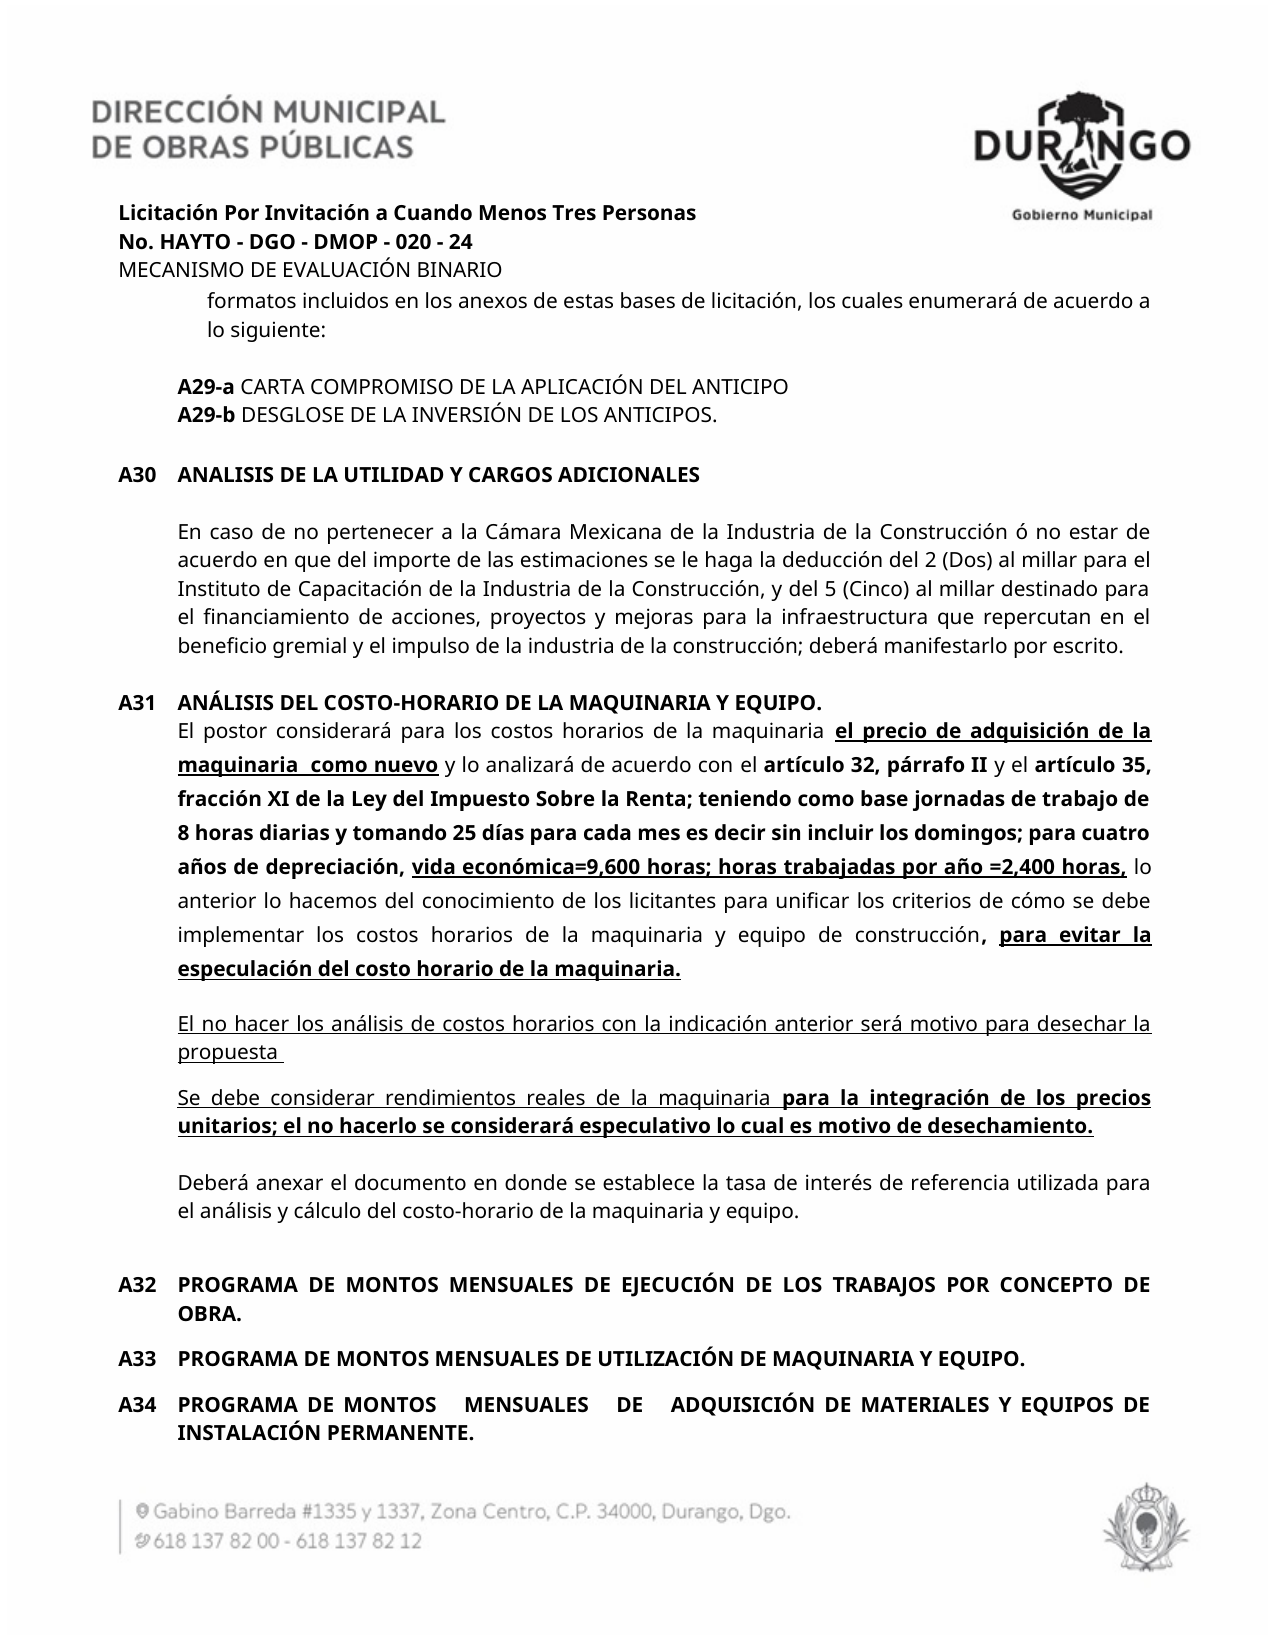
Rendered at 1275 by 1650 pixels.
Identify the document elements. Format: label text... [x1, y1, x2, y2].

text En caso de no pertenecer a la Cámara Mexicana de la Industria de la Construcción ó no estar de acuerdo en que del importe de las estimaciones se le haga la deducción del 2 (Dos) al millar para el Instituto de Capacitación de la Industria de la Construcción, y del 5 (Cinco) al millar destinado para el financiamiento de acciones, proyectos y mejoras para la infraestructura que repercutan en el beneficio gremial y el impulso de la industria de la construcción; deberá manifestarlo por escrito. [177, 517, 1152, 659]
text A34 PROGRAMA DE MONTOS MENSUALES DE ADQUISICIÓN DE MATERIALES Y EQUIPOS DE INSTALACIÓN PERMANENTE. [118, 1390, 1152, 1447]
text El no hacer los análisis de costos horarios con la indicación anterior será motivo para desechar la propuesta [177, 1009, 1152, 1033]
picture [7, 5, 1269, 1635]
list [177, 287, 1152, 343]
text A29-b DESGLOSE DE LA INVERSIÓN DE LOS ANTICIPOS. [177, 400, 1152, 429]
text A32 PROGRAMA DE MONTOS MENSUALES DE EJECUCIÓN DE LOS TRABAJOS POR CONCEPTO DE OBRA. [118, 1271, 1152, 1327]
text El postor considerará para los costos horarios de la maquinaria el precio de adquisición de la maquinaria como nuevo y lo analizará de acuerdo con el artículo 32, párrafo II y el artículo 35, fracción XI de la Ley del Impuesto Sobre la Renta; teniendo como base jornadas de trabajo de 8 horas diarias y tomando 25 días para cada mes es decir sin incluir los domingos; para cuatro años de depreciación, vida económica=9,600 horas; horas trabajadas por año =2,400 horas, lo anterior lo hacemos del conocimiento de los licitantes para unificar los criterios de cómo se debe implementar los costos horarios de la maquinaria y equipo de construcción, para evitar la especulación del costo horario de la maquinaria. [177, 716, 1152, 983]
text A30 ANALISIS DE LA UTILIDAD Y CARGOS ADICIONALES [118, 460, 1152, 488]
text Deberá anexar el documento en donde se establece la tasa de interés de referencia utilizada para el análisis y cálculo del costo-horario de la maquinaria y equipo. [177, 1168, 1152, 1225]
text A31 ANÁLISIS DEL COSTO-HORARIO DE LA MAQUINARIA Y EQUIPO. [118, 688, 1152, 716]
text A33 PROGRAMA DE MONTOS MENSUALES DE UTILIZACIÓN DE MAQUINARIA Y EQUIPO. [118, 1344, 1152, 1373]
text A29-a CARTA COMPROMISO DE LA APLICACIÓN DEL ANTICIPO [177, 372, 1152, 400]
text El no hacer los análisis de costos horarios con la indicación anterior será motivo para desechar la propuesta [177, 1034, 1152, 1066]
text Se debe considerar rendimientos reales de la maquinaria para la integración de los precios unitarios; el no hacerlo se considerará especulativo lo cual es motivo de desechamiento. [177, 1083, 1152, 1140]
